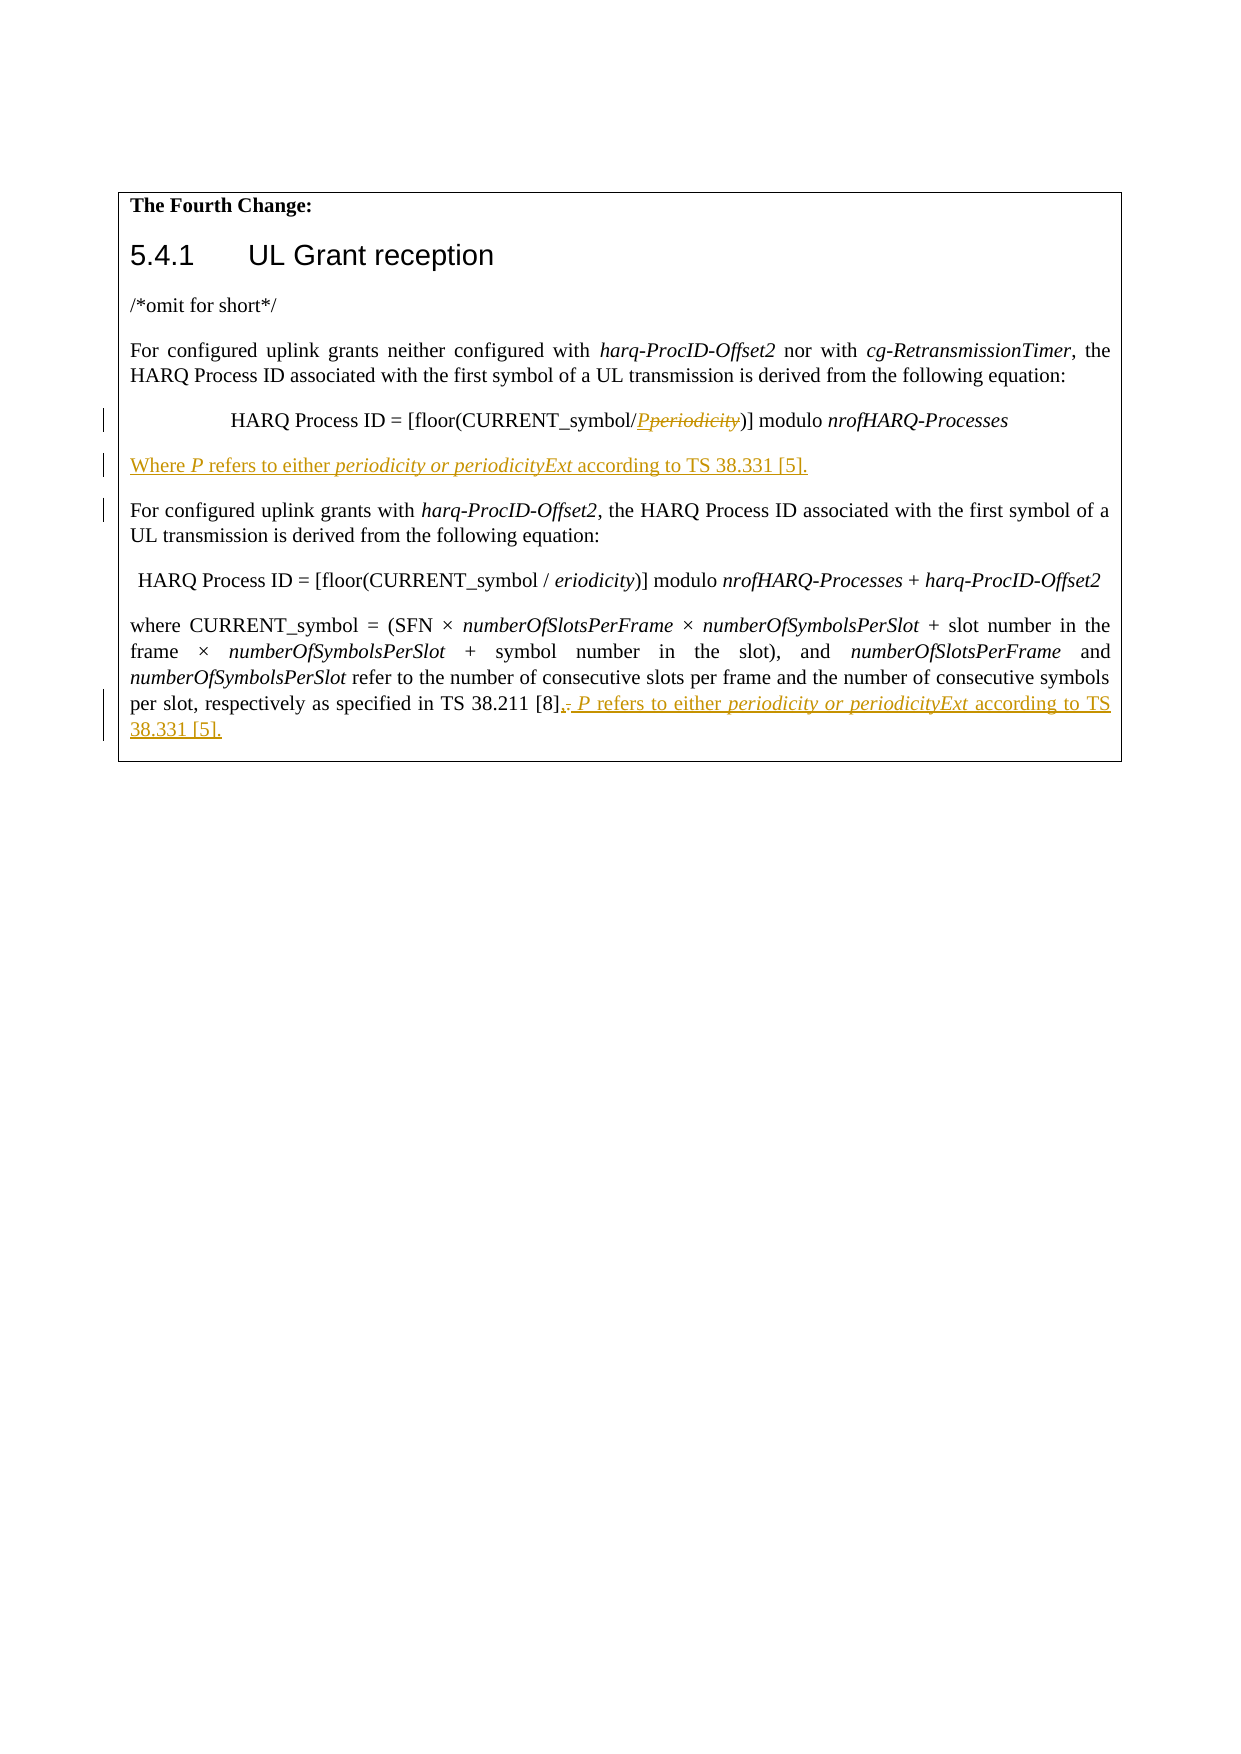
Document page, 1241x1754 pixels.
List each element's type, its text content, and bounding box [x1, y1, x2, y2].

table_header The Fourth Change: 5.4.1 UL Grant reception /*omit for short*/ For configured uplink grants neither configured with harq-ProcID-Offset2 nor with cg-RetransmissionTimer, the HARQ Process ID associated with the first symbol of a UL transmission is derived from the following equation: HARQ Process ID = [floor(CURRENT_symbol/)] modulo nrofHARQ-Processes For configured uplink grants with harq-ProcID-Offset2, the HARQ Process ID associated with the first symbol of a UL transmission is derived from the following equation: HARQ Process ID = [floor(CURRENT_symbol / eriodicity)] modulo nrofHARQ-Processes + harq-ProcID-Offset2 where CURRENT_symbol = (SFN × numberOfSlotsPerFrame × numberOfSymbolsPerSlot + slot number in the frame × numberOfSymbolsPerSlot + symbol number in the slot), and numberOfSlotsPerFrame and numberOfSymbolsPerSlot refer to the number of consecutive slots per frame and the number of consecutive symbols per slot, respectively as specified in TS 38.211 [8] [119, 193, 1121, 761]
